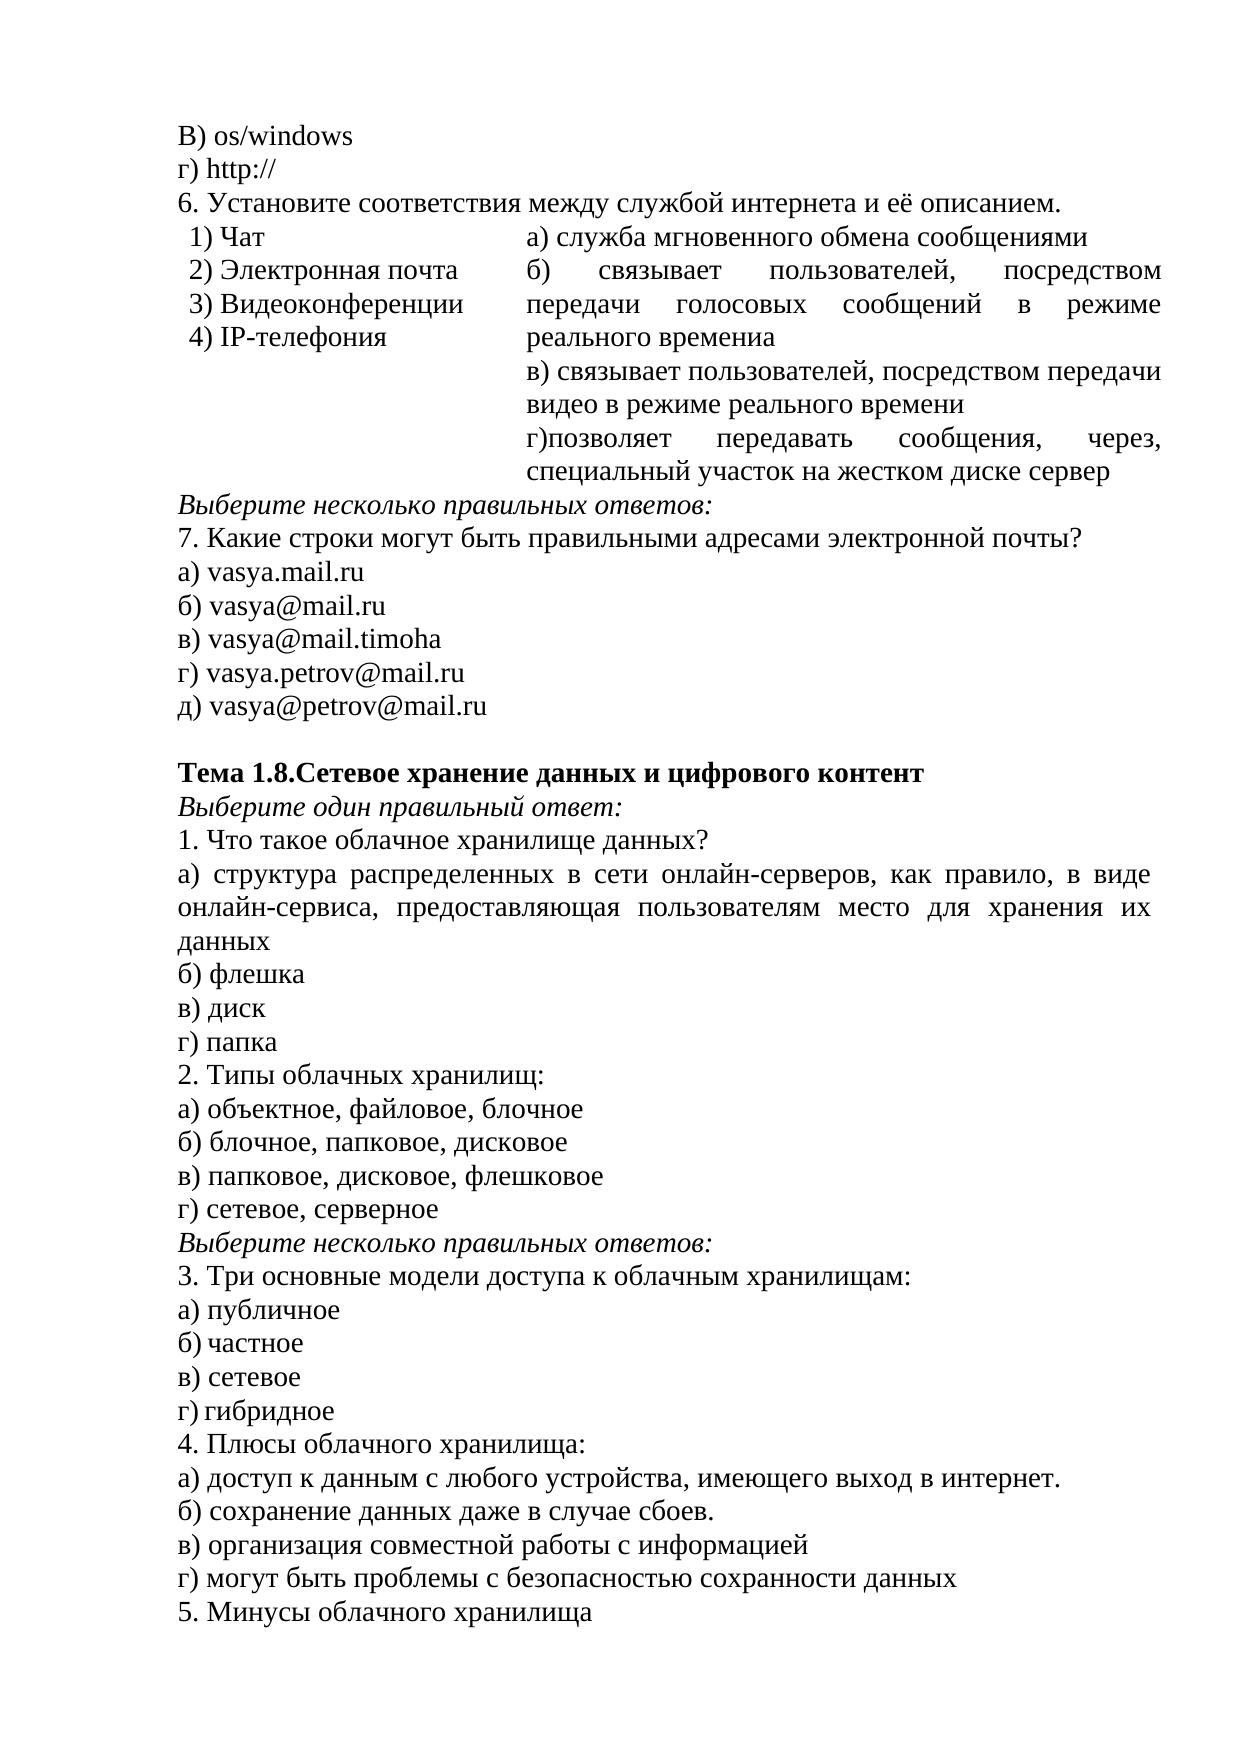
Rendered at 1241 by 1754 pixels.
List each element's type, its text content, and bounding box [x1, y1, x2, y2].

text а) доступ к данным с любого устройства, имеющего выход в интернет. [177, 1460, 1152, 1493]
text а) vasya.mail.ru [177, 554, 1152, 588]
text Выберите несколько правильных ответов: [177, 487, 1152, 521]
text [177, 1560, 1152, 1594]
text Тема 1.8.Сетевое хранение данных и цифрового контент [177, 755, 1152, 789]
text в) vasya@mail.timoha [177, 621, 1152, 655]
text а) структура распределенных в сети онлайн-серверов, как правило, в виде онлайн-сервиса, предоставляющая пользователям место для хранения их данных [177, 856, 1152, 957]
text 7. Какие строки могут быть правильными адресами электронной почты? [177, 521, 1152, 554]
text в) диск [177, 990, 1152, 1024]
text г) vasya.petrov@mail.ru [177, 655, 1152, 688]
text в) папковое, дисковое, флешковое [177, 1158, 1152, 1191]
text в) сетевое [177, 1359, 1152, 1393]
text г) папка [177, 1024, 1152, 1057]
text Выберите несколько правильных ответов: [177, 1225, 1152, 1258]
text В) os/windows [177, 118, 1152, 152]
text 4. Плюсы облачного хранилища: [177, 1426, 1152, 1460]
text а) публичное [177, 1292, 1152, 1326]
text б) vasya@mail.ru [177, 588, 1152, 621]
text 2. Типы облачных хранилищ: [177, 1057, 1152, 1091]
text г) http:// [177, 152, 1152, 185]
text б) частное [177, 1326, 1152, 1359]
text Выберите один правильный ответ: [177, 789, 1152, 822]
text б) блочное, папковое, дисковое [177, 1124, 1152, 1158]
text а) объектное, файловое, блочное [177, 1091, 1152, 1124]
table_header а) служба мгновенного обмена сообщениями б) связывает пользователей, посредством передачи голосовых сообщений в режиме реального времениа в) связывает пользователей, посредством передачи видео в режиме реального времени г)позволяет передавать сообщения, через, специальный участок на жестком диске сервер [515, 219, 1173, 487]
text б) флешка [177, 957, 1152, 990]
text г) гибридное [177, 1393, 1152, 1426]
text д) vasya@petrov@mail.ru [177, 688, 1152, 722]
text г) сетевое, серверное [177, 1191, 1152, 1225]
table_header 1) Чат 2) Электронная почта 3) Видеоконференции 4) IP-телефония [177, 219, 515, 487]
text в) организация совместной работы с информацией [177, 1527, 1152, 1560]
text б) сохранение данных даже в случае сбоев. [177, 1493, 1152, 1527]
text 6. Установите соответствия между службой интернета и её описанием. [177, 185, 1152, 219]
text 1. Что такое облачное хранилище данных? [177, 822, 1152, 856]
text 5. Минусы облачного хранилища [177, 1594, 1152, 1627]
text 3. Три основные модели доступа к облачным хранилищам: [177, 1258, 1152, 1292]
